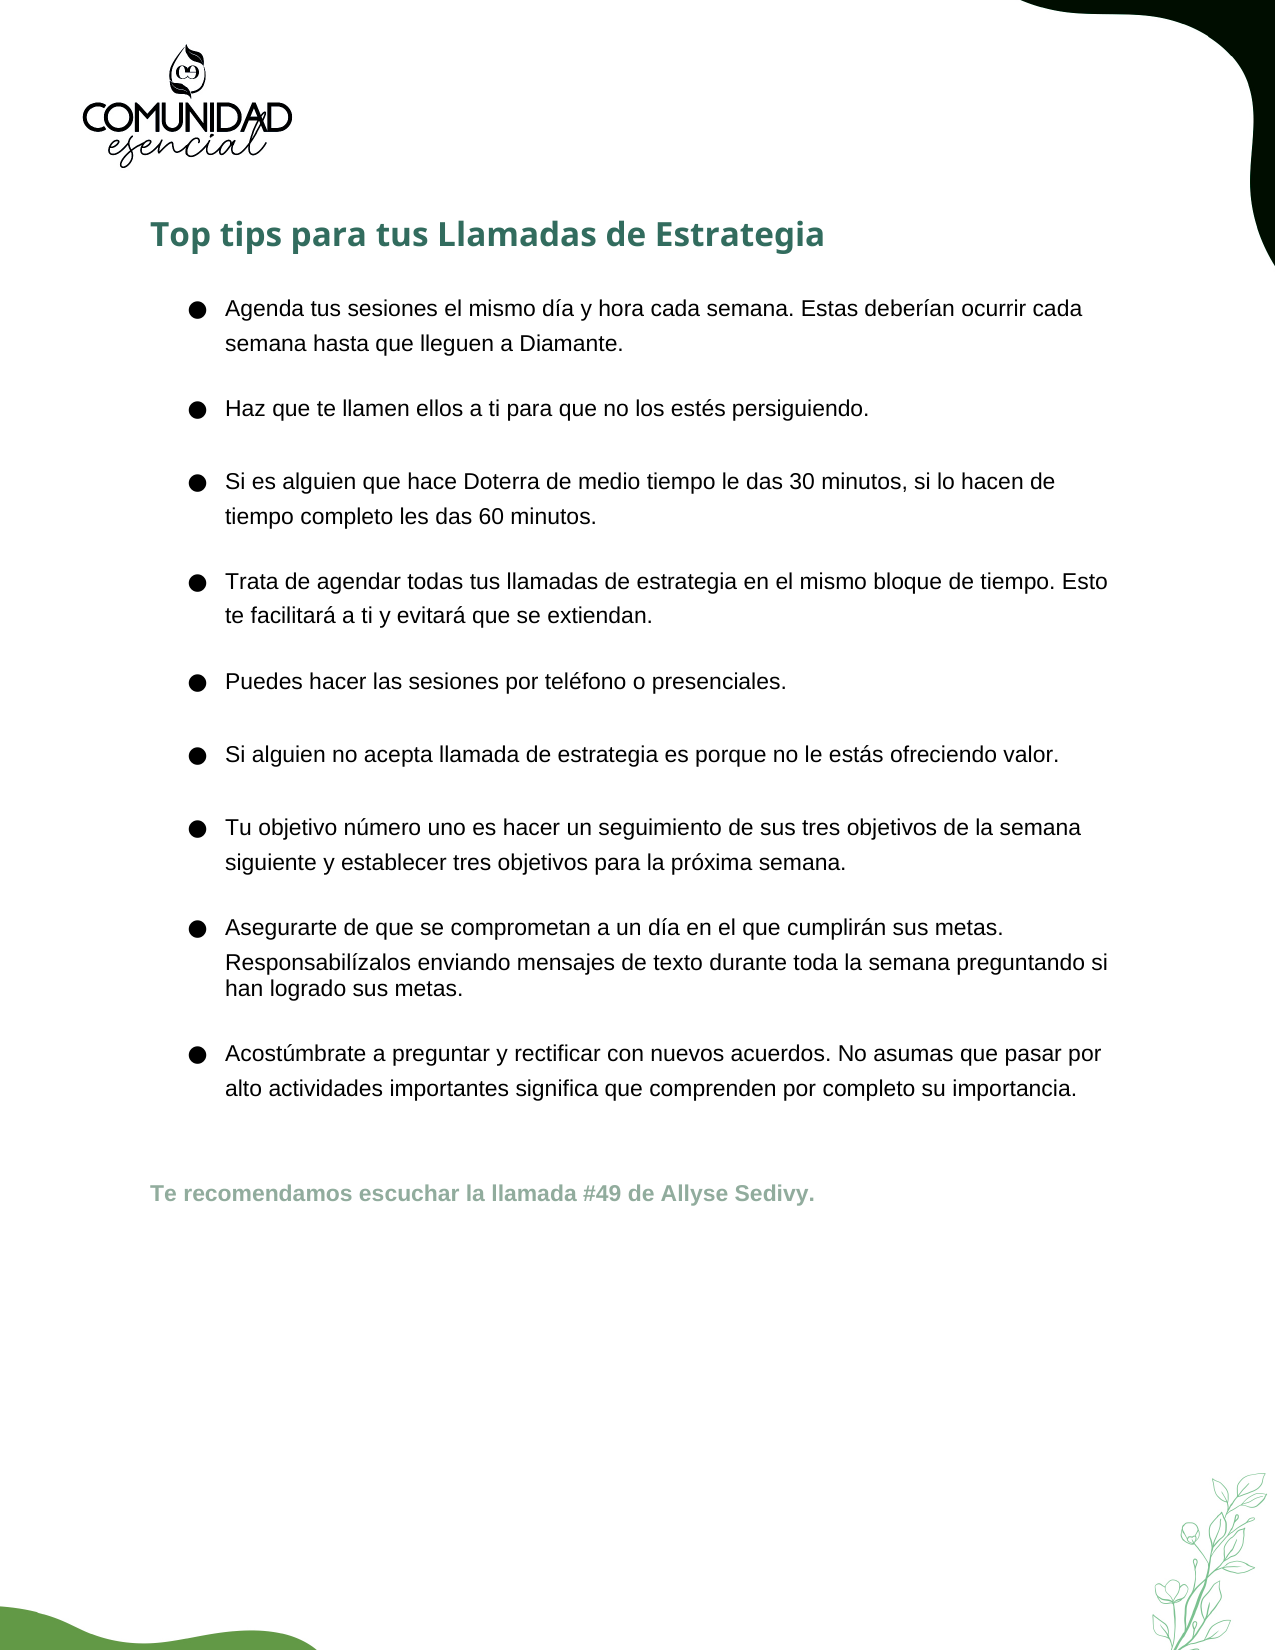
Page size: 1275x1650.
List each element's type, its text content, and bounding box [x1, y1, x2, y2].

list Puedes hacer las sesiones por teléfono o presenciales. [187, 655, 1125, 702]
list Acostúmbrate a preguntar y rectificar con nuevos acuerdos. No asumas que pasar por alto actividades importantes significa que comprenden por completo su importancia. [187, 1028, 1125, 1101]
list Haz que te llamen ellos a ti para que no los estés persiguiendo. [187, 382, 1125, 429]
picture [0, 0, 1275, 1650]
list Si alguien no acepta llamada de estrategia es porque no le estás ofreciendo valor. [187, 728, 1125, 776]
list Agenda tus sesiones el mismo día y hora cada semana. Estas deberían ocurrir cada semana hasta que lleguen a Diamante. [187, 283, 1125, 356]
list Si es alguien que hace Doterra de medio tiempo le das 30 minutos, si lo hacen de tiempo completo les das 60 minutos. [187, 456, 1125, 529]
list Trata de agendar todas tus llamadas de estrategia en el mismo bloque de tiempo. Esto te facilitará a ti y evitará que se extiendan. [187, 556, 1125, 629]
list Asegurarte de que se comprometan a un día en el que cumplirán sus metas. Responsabilízalos enviando mensajes de texto durante toda la semana preguntando si han logrado sus metas. [187, 902, 1125, 1001]
text Top tips para tus Llamadas de Estrategia [150, 211, 1125, 256]
text Te recomendamos escuchar la llamada #49 de Allyse Sedivy. [150, 1180, 1125, 1206]
list Tu objetivo número uno es hacer un seguimiento de sus tres objetivos de la semana siguiente y establecer tres objetivos para la próxima semana. [187, 802, 1125, 875]
